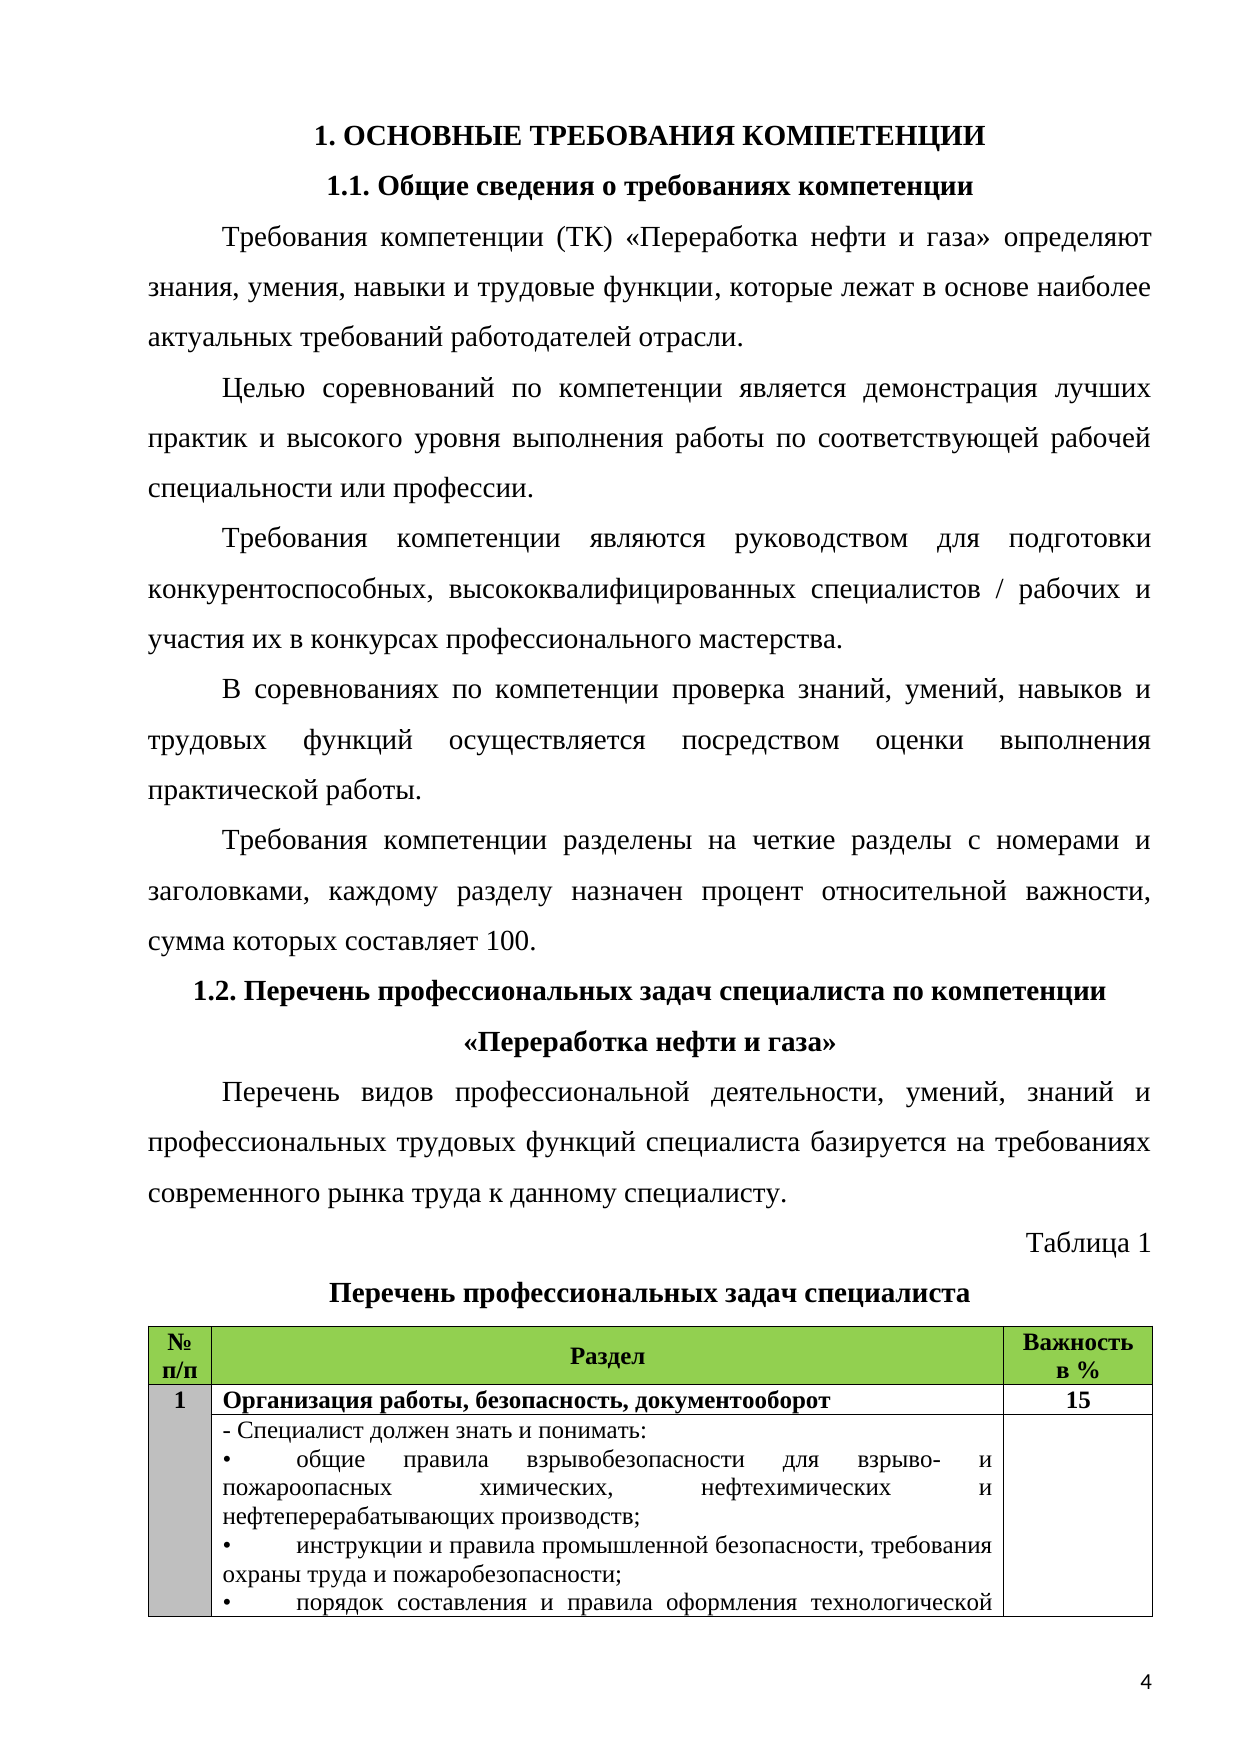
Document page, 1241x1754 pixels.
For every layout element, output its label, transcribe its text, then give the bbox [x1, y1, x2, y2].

text 1. ОСНОВНЫЕ ТРЕБОВАНИЯ КОМПЕТЕНЦИИ [148, 118, 1152, 152]
text 1.1. Общие сведения о требованиях компетенции [148, 168, 1152, 202]
text В соревнованиях по компетенции проверка знаний, умений, навыков и трудовых функций осуществляется посредством оценки выполнения практической работы. [148, 672, 1152, 806]
table_header Раздел [212, 1327, 1003, 1384]
text Требования компетенции являются руководством для подготовки конкурентоспособных, высококвалифицированных специалистов / рабочих и участия их в конкурсах профессионального мастерства. [148, 521, 1152, 655]
table_cell 1 [149, 1385, 211, 1616]
text Перечень профессиональных задач специалиста [148, 1275, 1152, 1309]
text Перечень видов профессиональной деятельности, умений, знаний и профессиональных трудовых функций специалиста базируется на требованиях современного рынка труда к данному специалисту. [148, 1074, 1152, 1208]
subtitle 1.2. Перечень профессиональных задач специалиста по компетенции «Переработка нефти и газа» [148, 973, 1152, 1057]
text Таблица 1 [148, 1225, 1152, 1258]
text Требования компетенции (ТК) «Переработка нефти и газа» определяют знания, умения, навыки и трудовые функции, которые лежат в основе наиболее актуальных требований работодателей отрасли. [148, 219, 1152, 353]
text Требования компетенции разделены на четкие разделы с номерами и заголовками, каждому разделу назначен процент относительной важности, сумма которых составляет 100. [148, 822, 1152, 957]
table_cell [212, 1415, 1003, 1616]
text Целью соревнований по компетенции является демонстрация лучших практик и высокого уровня выполнения работы по соответствующей рабочей специальности или профессии. [148, 370, 1152, 504]
table_cell 15 [1004, 1385, 1152, 1414]
table_header № п/п [149, 1327, 211, 1384]
table_header Важность в % [1004, 1327, 1152, 1384]
table_cell Организация работы, безопасность, документооборот [212, 1385, 1003, 1414]
table_cell [1004, 1415, 1152, 1616]
